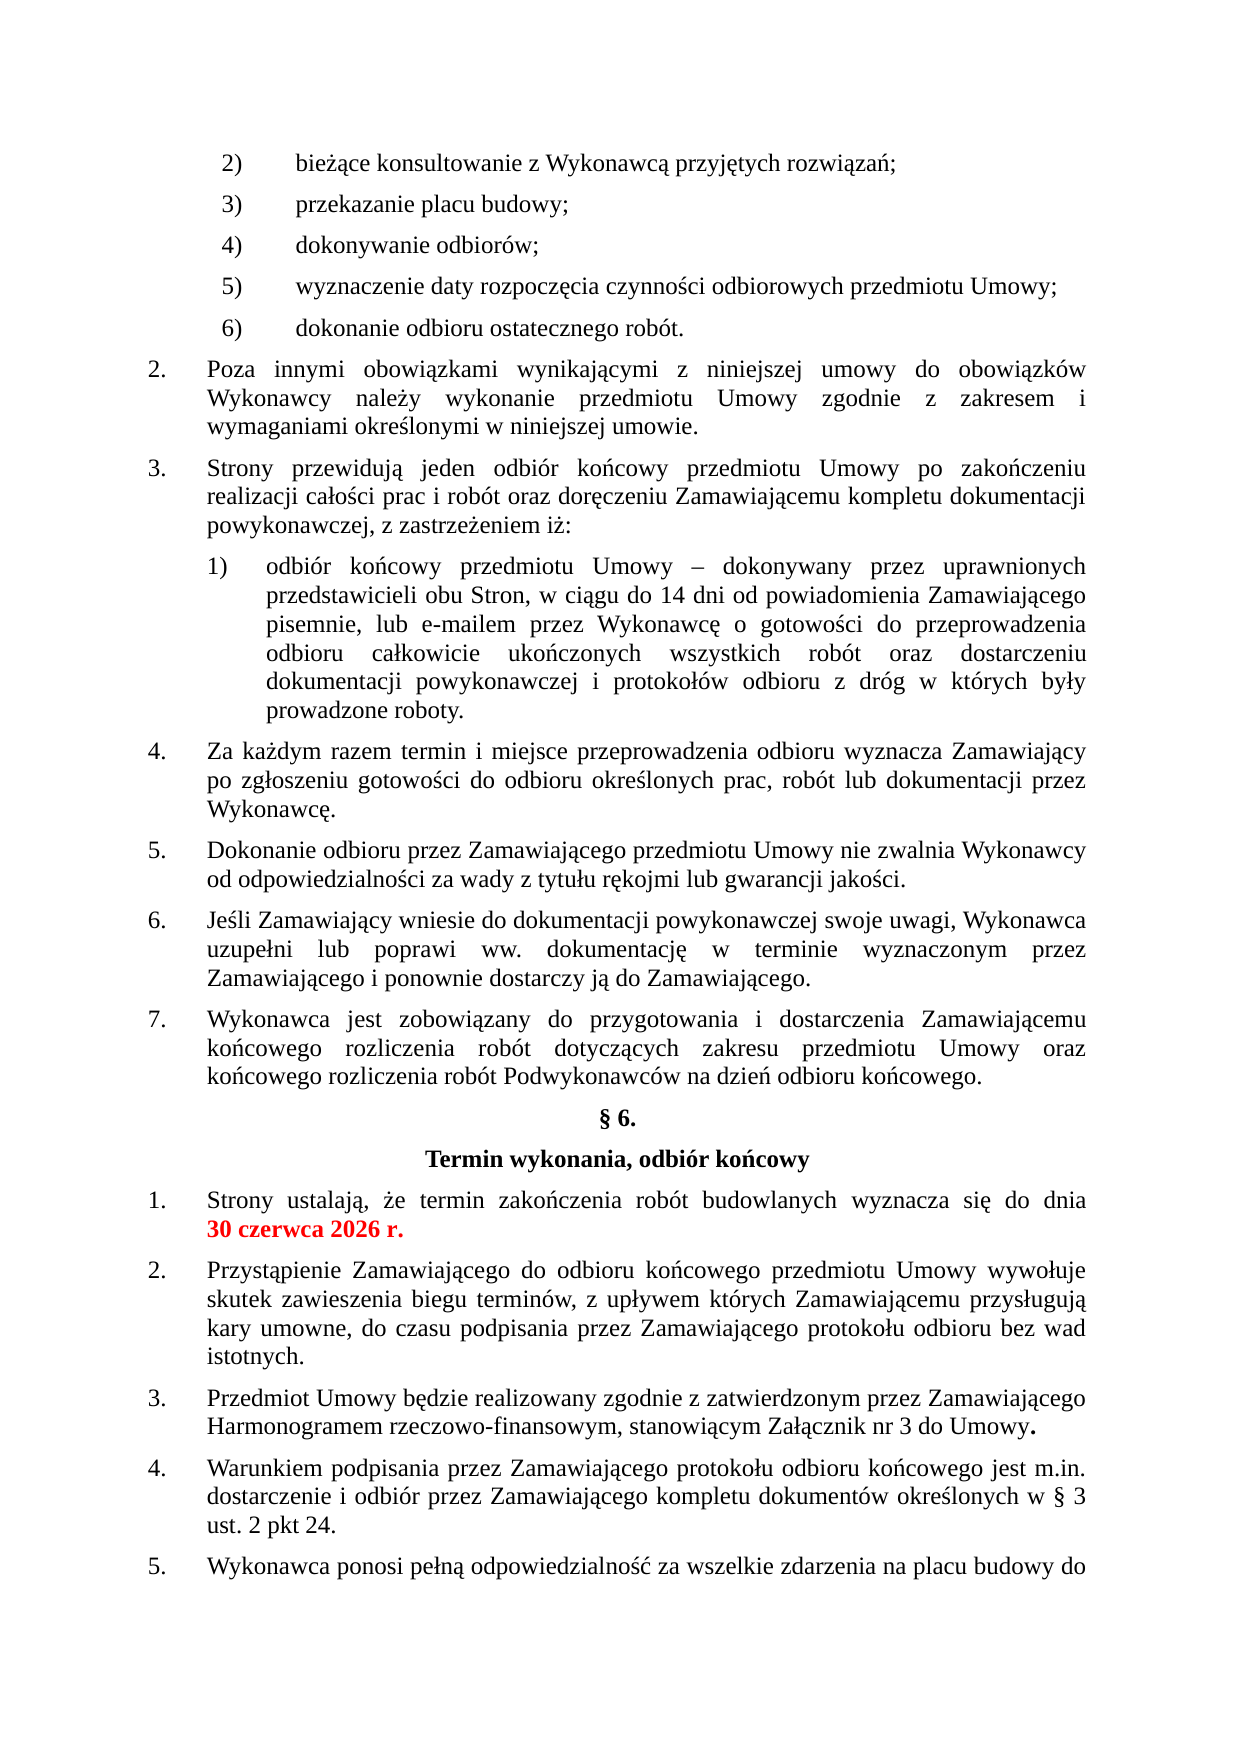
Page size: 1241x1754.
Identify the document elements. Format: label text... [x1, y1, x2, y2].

text Termin wykonania, odbiór końcowy [148, 1144, 1087, 1173]
list Strony ustalają, że termin zakończenia robót budowlanych wyznacza się do dnia 30 czerwca 2026 r. [148, 1185, 1087, 1243]
list Przystąpienie Zamawiającego do odbioru końcowego przedmiotu Umowy wywołuje skutek zawieszenia biegu terminów, z upływem których Zamawiającemu przysługują kary umowne, do czasu podpisania przez Zamawiającego protokołu odbioru bez wad istotnych. [148, 1255, 1087, 1370]
list Jeśli Zamawiający wniesie do dokumentacji powykonawczej swoje uwagi, Wykonawca uzupełni lub poprawi ww. dokumentację w terminie wyznaczonym przez Zamawiającego i ponownie dostarczy ją do Zamawiającego. [148, 905, 1087, 991]
list Warunkiem podpisania przez Zamawiającego protokołu odbioru końcowego jest m.in. dostarczenie i odbiór przez Zamawiającego kompletu dokumentów określonych w § 3 ust. 2 pkt 24. [148, 1453, 1087, 1539]
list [148, 1551, 1087, 1580]
list przekazanie placu budowy; [221, 189, 1087, 218]
list Poza innymi obowiązkami wynikającymi z niniejszej umowy do obowiązków Wykonawcy należy wykonanie przedmiotu Umowy zgodnie z zakresem i wymaganiami określonymi w niniejszej umowie. [148, 354, 1087, 440]
list dokonywanie odbiorów; [221, 230, 1087, 259]
list bieżące konsultowanie z Wykonawcą przyjętych rozwiązań; [221, 148, 1087, 176]
list wyznaczenie daty rozpoczęcia czynności odbiorowych przedmiotu Umowy; [221, 271, 1087, 300]
list Dokonanie odbioru przez Zamawiającego przedmiotu Umowy nie zwalnia Wykonawcy od odpowiedzialności za wady z tytułu rękojmi lub gwarancji jakości. [148, 835, 1087, 893]
text § 6. [148, 1103, 1087, 1131]
list odbiór końcowy przedmiotu Umowy – dokonywany przez uprawnionych przedstawicieli obu Stron, w ciągu do 14 dni od powiadomienia Zamawiającego pisemnie, lub e-mailem przez Wykonawcę o gotowości do przeprowadzenia odbioru całkowicie ukończonych wszystkich robót oraz dostarczeniu dokumentacji powykonawczej i protokołów odbioru z dróg w których były prowadzone roboty. [207, 551, 1087, 724]
list Przedmiot Umowy będzie realizowany zgodnie z zatwierdzonym przez Zamawiającego Harmonogramem rzeczowo-finansowym, stanowiącym Załącznik nr 3 do Umowy. [148, 1383, 1087, 1440]
list Wykonawca jest zobowiązany do przygotowania i dostarczenia Zamawiającemu końcowego rozliczenia robót dotyczących zakresu przedmiotu Umowy oraz końcowego rozliczenia robót Podwykonawców na dzień odbioru końcowego. [148, 1004, 1087, 1090]
list dokonanie odbioru ostatecznego robót. [221, 313, 1087, 341]
list Strony przewidują jeden odbiór końcowy przedmiotu Umowy po zakończeniu realizacji całości prac i robót oraz doręczeniu Zamawiającemu kompletu dokumentacji powykonawczej, z zastrzeżeniem iż: [148, 453, 1087, 539]
list Za każdym razem termin i miejsce przeprowadzenia odbioru wyznacza Zamawiający po zgłoszeniu gotowości do odbioru określonych prac, robót lub dokumentacji przez Wykonawcę. [148, 736, 1087, 823]
